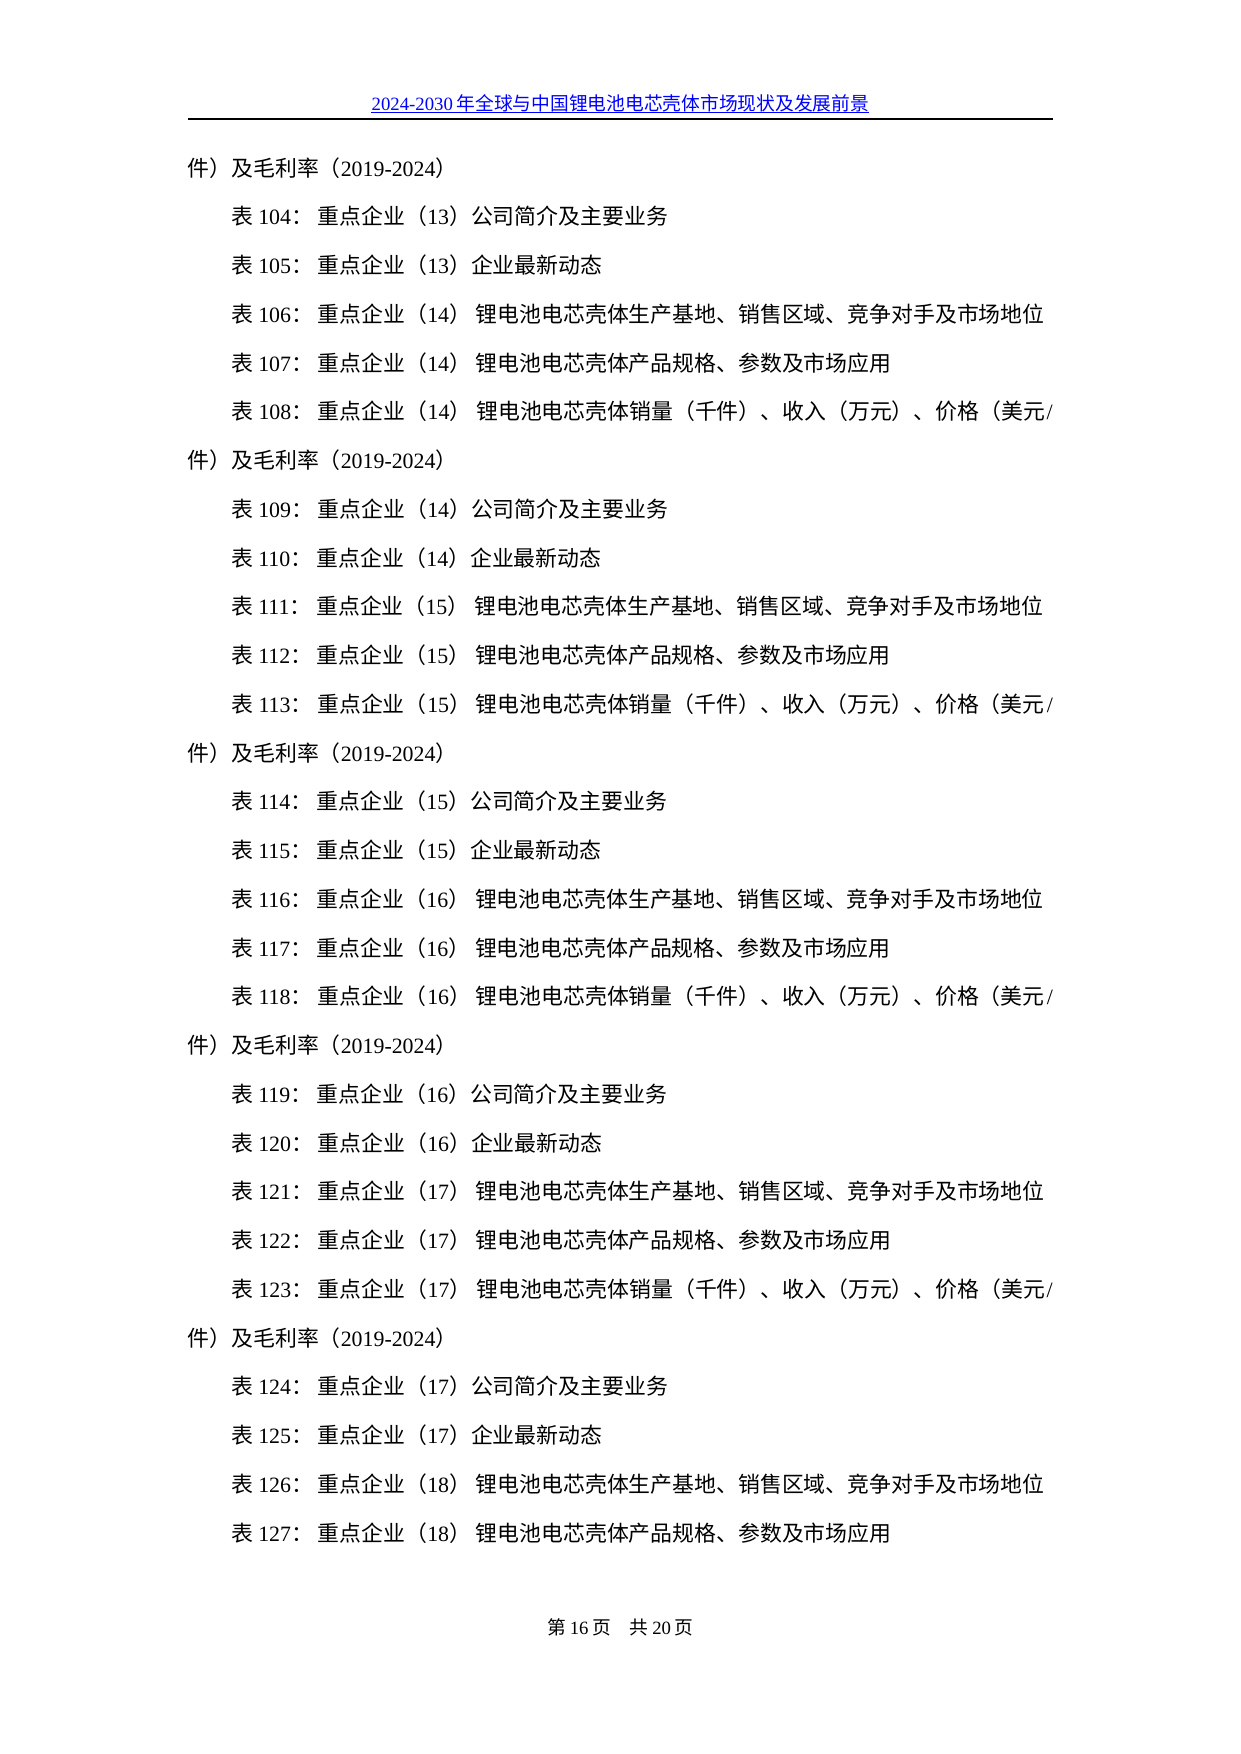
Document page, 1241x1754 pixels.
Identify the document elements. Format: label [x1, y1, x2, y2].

text [187, 150, 1053, 1548]
